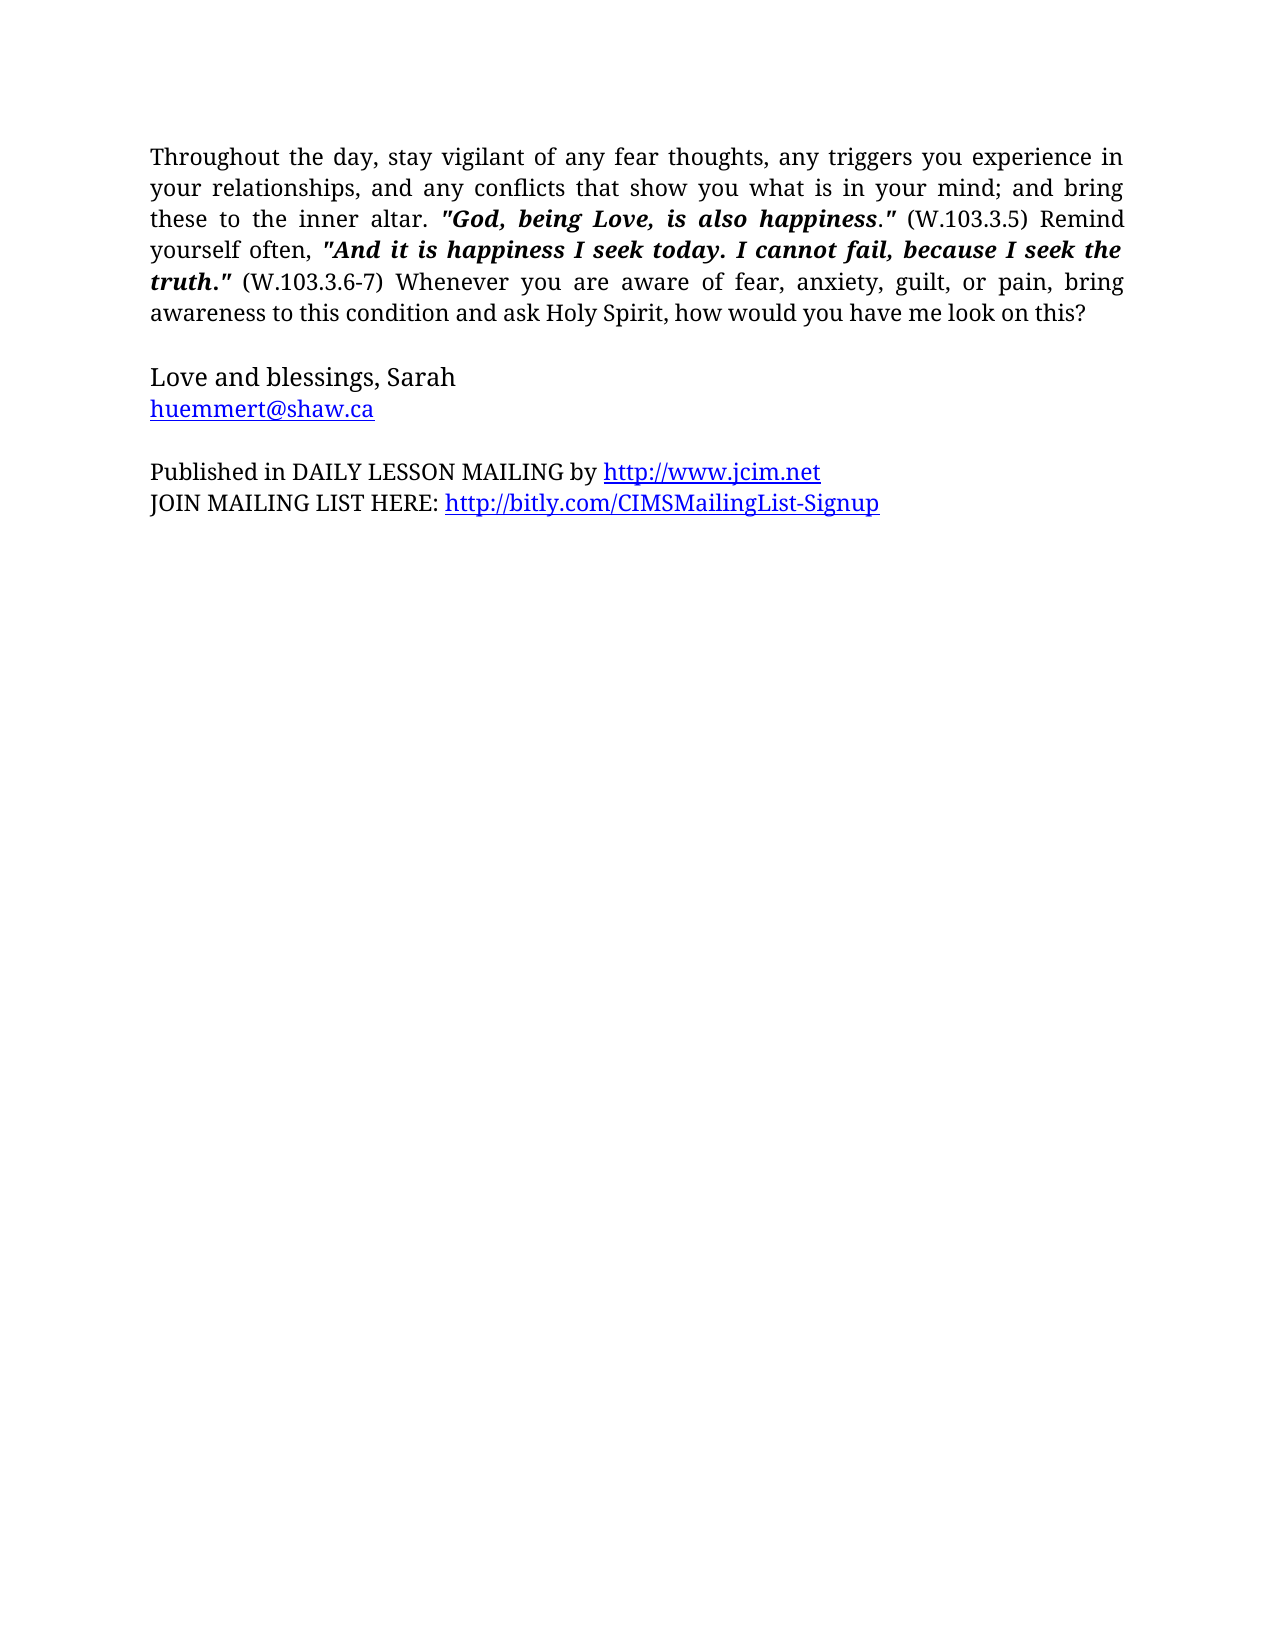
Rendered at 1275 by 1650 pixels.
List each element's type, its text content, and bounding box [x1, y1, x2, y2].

text Love and blessings, Sarah [150, 359, 1125, 393]
text JOIN MAILING LIST HERE: http://bitly.com/CIMSMailingList-Signup [150, 487, 1125, 518]
text huemmert@shaw.ca [150, 393, 1125, 425]
text Throughout the day, stay vigilant of any fear thoughts, any triggers you experience in your relationships, and any conflicts that show you what is in your mind; and bring these to the inner altar. "God, being Love, is also happiness." (W.103.3.5) Remind yourself often, "And it is happiness I seek today. I cannot fail, because I seek the truth." (W.103.3.6-7) Whenever you are aware of fear, anxiety, guilt, or pain, bring awareness to this condition and ask Holy Spirit, how would you have me look on this? [150, 141, 1125, 328]
text Published in DAILY LESSON MAILING by http://www.jcim.net [150, 456, 1125, 487]
